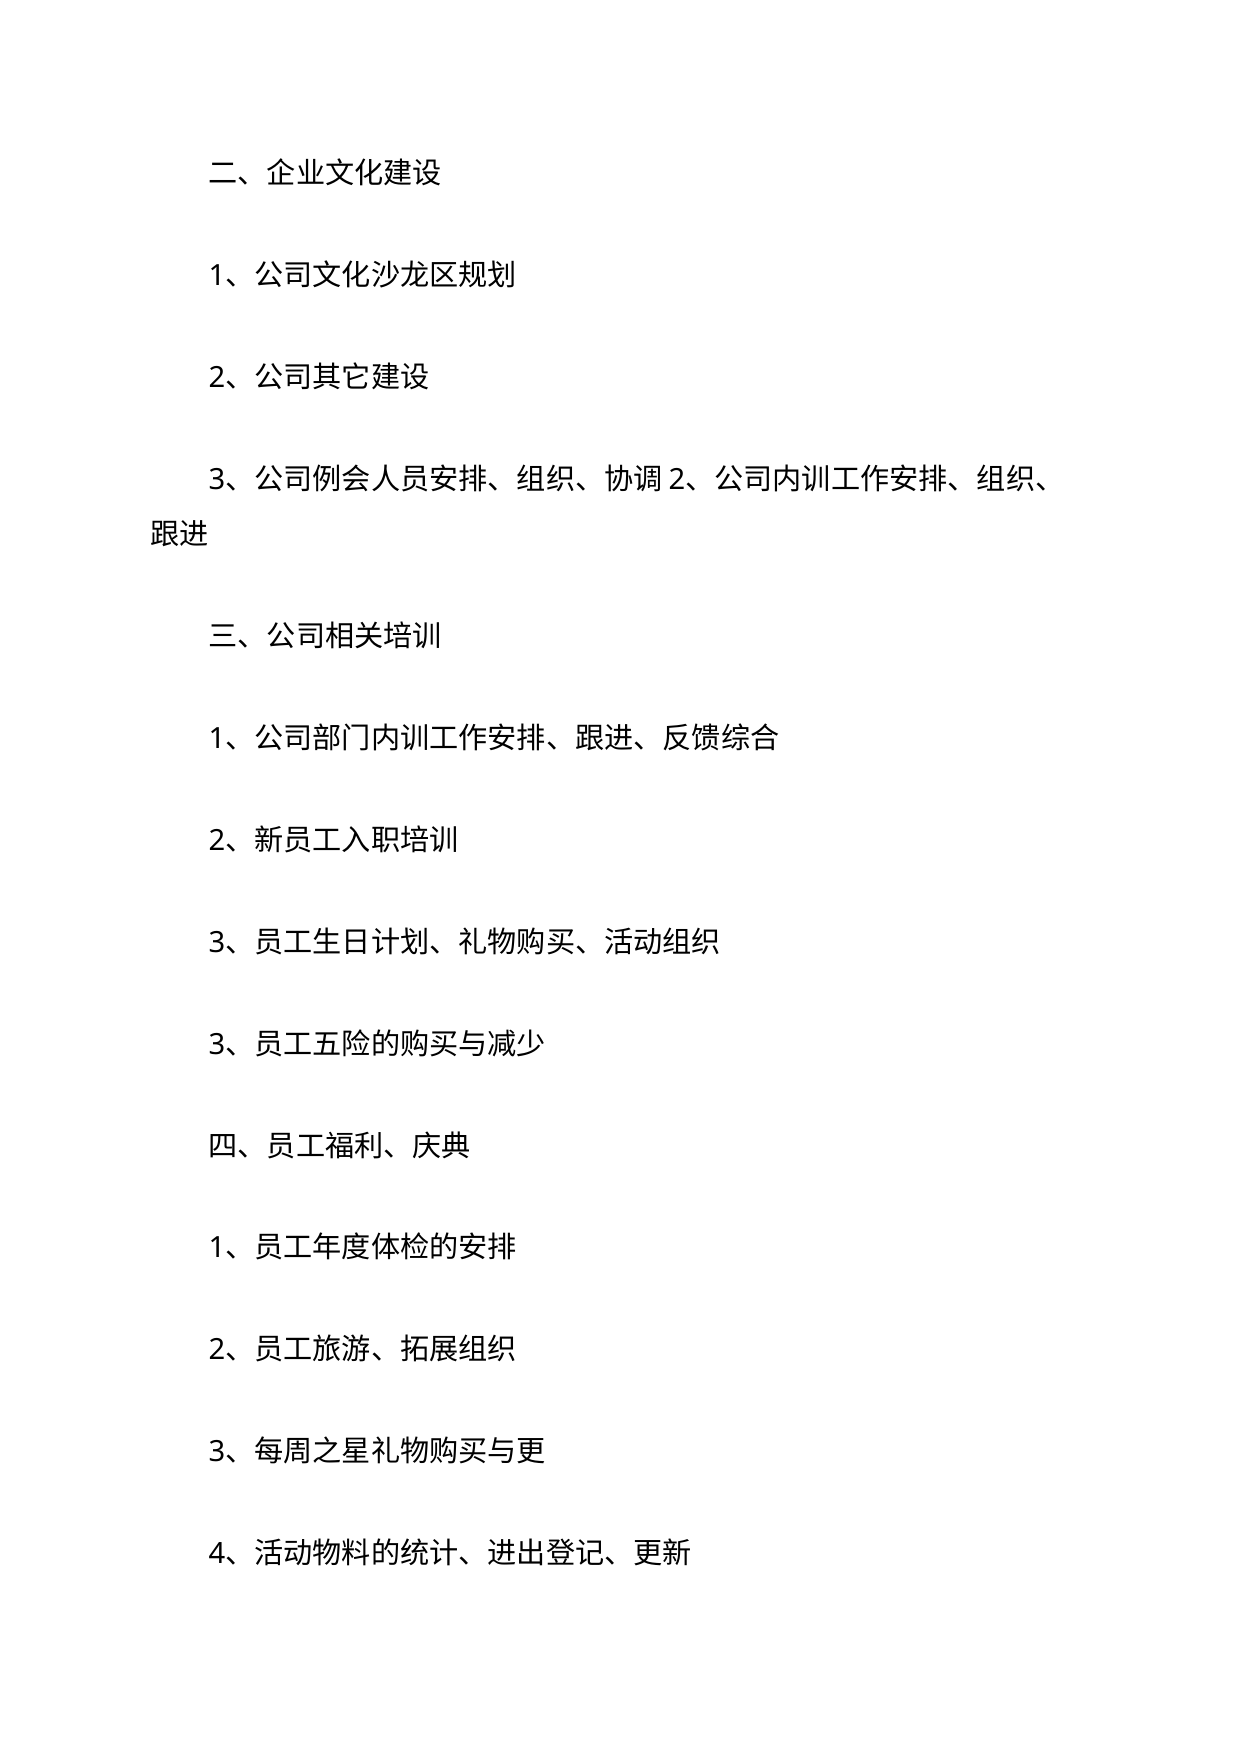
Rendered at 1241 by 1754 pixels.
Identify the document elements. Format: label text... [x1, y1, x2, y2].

text 1、公司文化沙龙区规划 [150, 252, 1090, 294]
text 四、员工福利、庆典 [150, 1122, 1090, 1164]
text 2、公司其它建设 [150, 354, 1090, 396]
text 3、每周之星礼物购买与更 [150, 1428, 1090, 1470]
text 1、员工年度体检的安排 [150, 1224, 1090, 1266]
text 3、公司例会人员安排、组织、协调2、公司内训工作安排、组织、跟进 [150, 456, 1090, 553]
text 3、员工五险的购买与减少 [150, 1020, 1090, 1063]
text 2、员工旅游、拓展组织 [150, 1326, 1090, 1368]
text 2、新员工入职培训 [150, 816, 1090, 859]
text 1、公司部门内训工作安排、跟进、反馈综合 [150, 714, 1090, 757]
text 二、企业文化建设 [150, 150, 1090, 192]
text 3、员工生日计划、礼物购买、活动组织 [150, 918, 1090, 961]
text 4、活动物料的统计、进出登记、更新 [150, 1530, 1090, 1572]
text 三、公司相关培训 [150, 612, 1090, 655]
